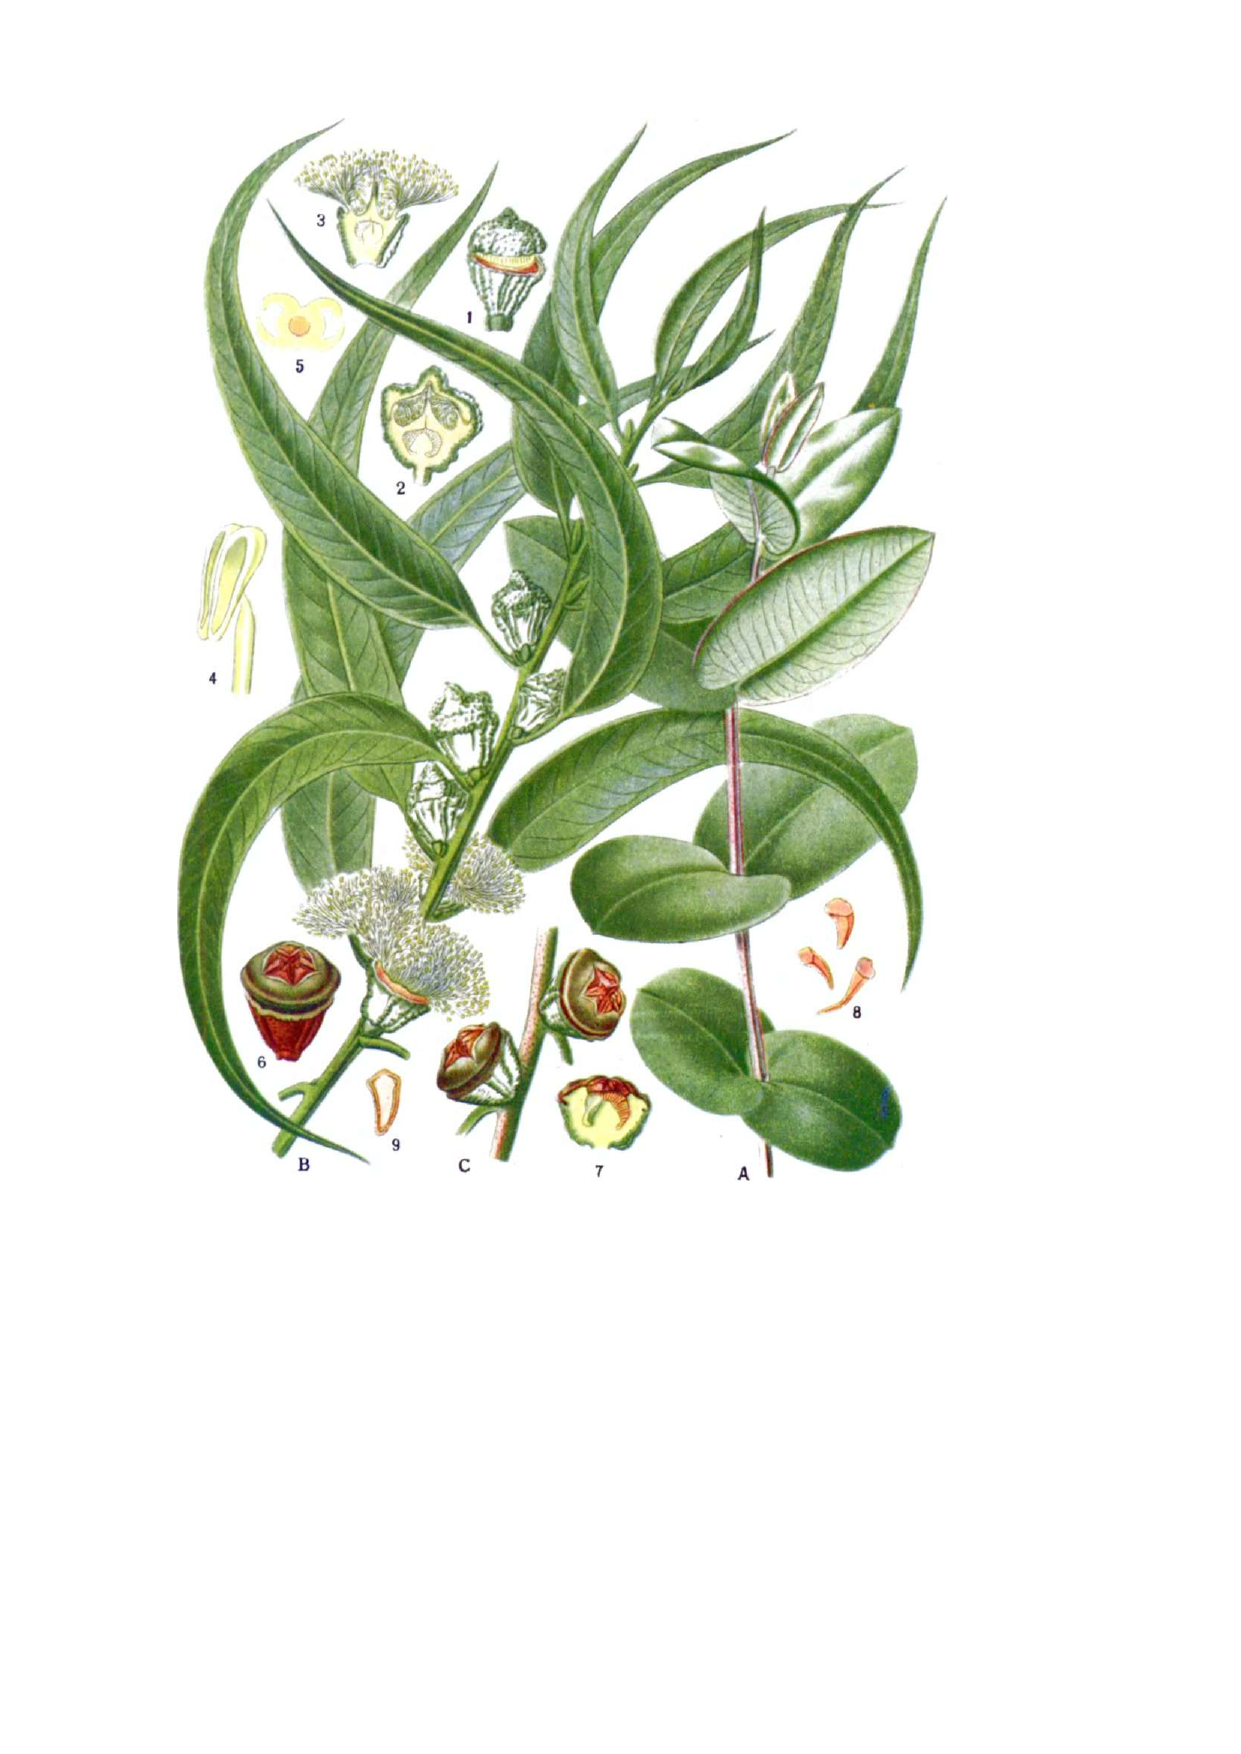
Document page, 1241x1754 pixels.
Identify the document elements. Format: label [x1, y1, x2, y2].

picture [177, 118, 948, 1181]
